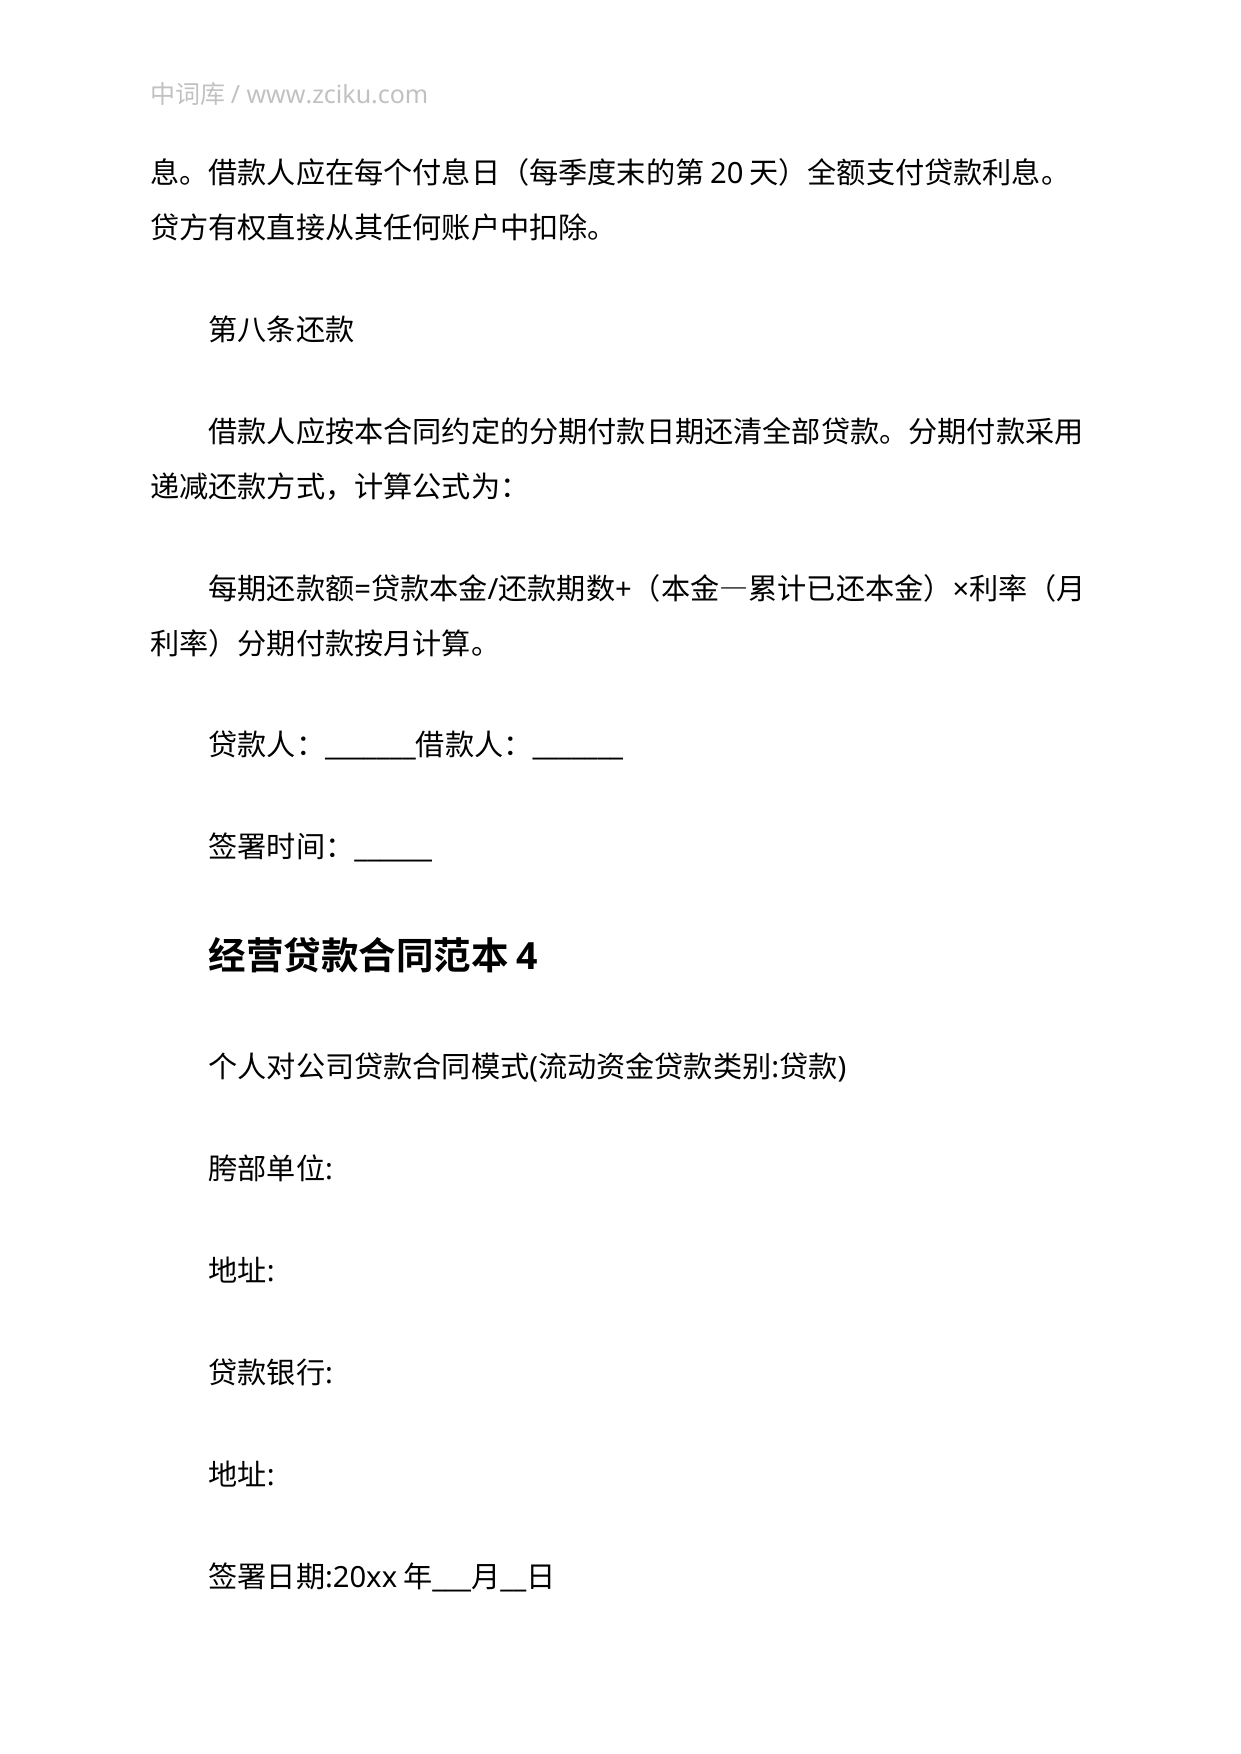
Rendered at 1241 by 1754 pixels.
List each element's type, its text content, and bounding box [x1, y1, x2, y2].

text 个人对公司贷款合同模式(流动资金贷款类别:贷款) [150, 1043, 1090, 1086]
text 贷款人：_______借款人：_______ [150, 722, 1090, 764]
text 地址: [150, 1451, 1090, 1494]
text 签署时间：______ [150, 824, 1090, 866]
text 第八条还款 [150, 307, 1090, 349]
text 签署日期:20xx年___月__日 [150, 1553, 1090, 1596]
text 经营贷款合同范本4 [150, 926, 1090, 980]
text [150, 150, 1090, 247]
text 贷款银行: [150, 1349, 1090, 1392]
text 地址: [150, 1247, 1090, 1290]
text 借款人应按本合同约定的分期付款日期还清全部贷款。分期付款采用递减还款方式，计算公式为： [150, 408, 1090, 506]
text 胯部单位: [150, 1146, 1090, 1188]
text 每期还款额=贷款本金/还款期数+（本金—累计已还本金）×利率（月利率）分期付款按月计算。 [150, 565, 1090, 662]
